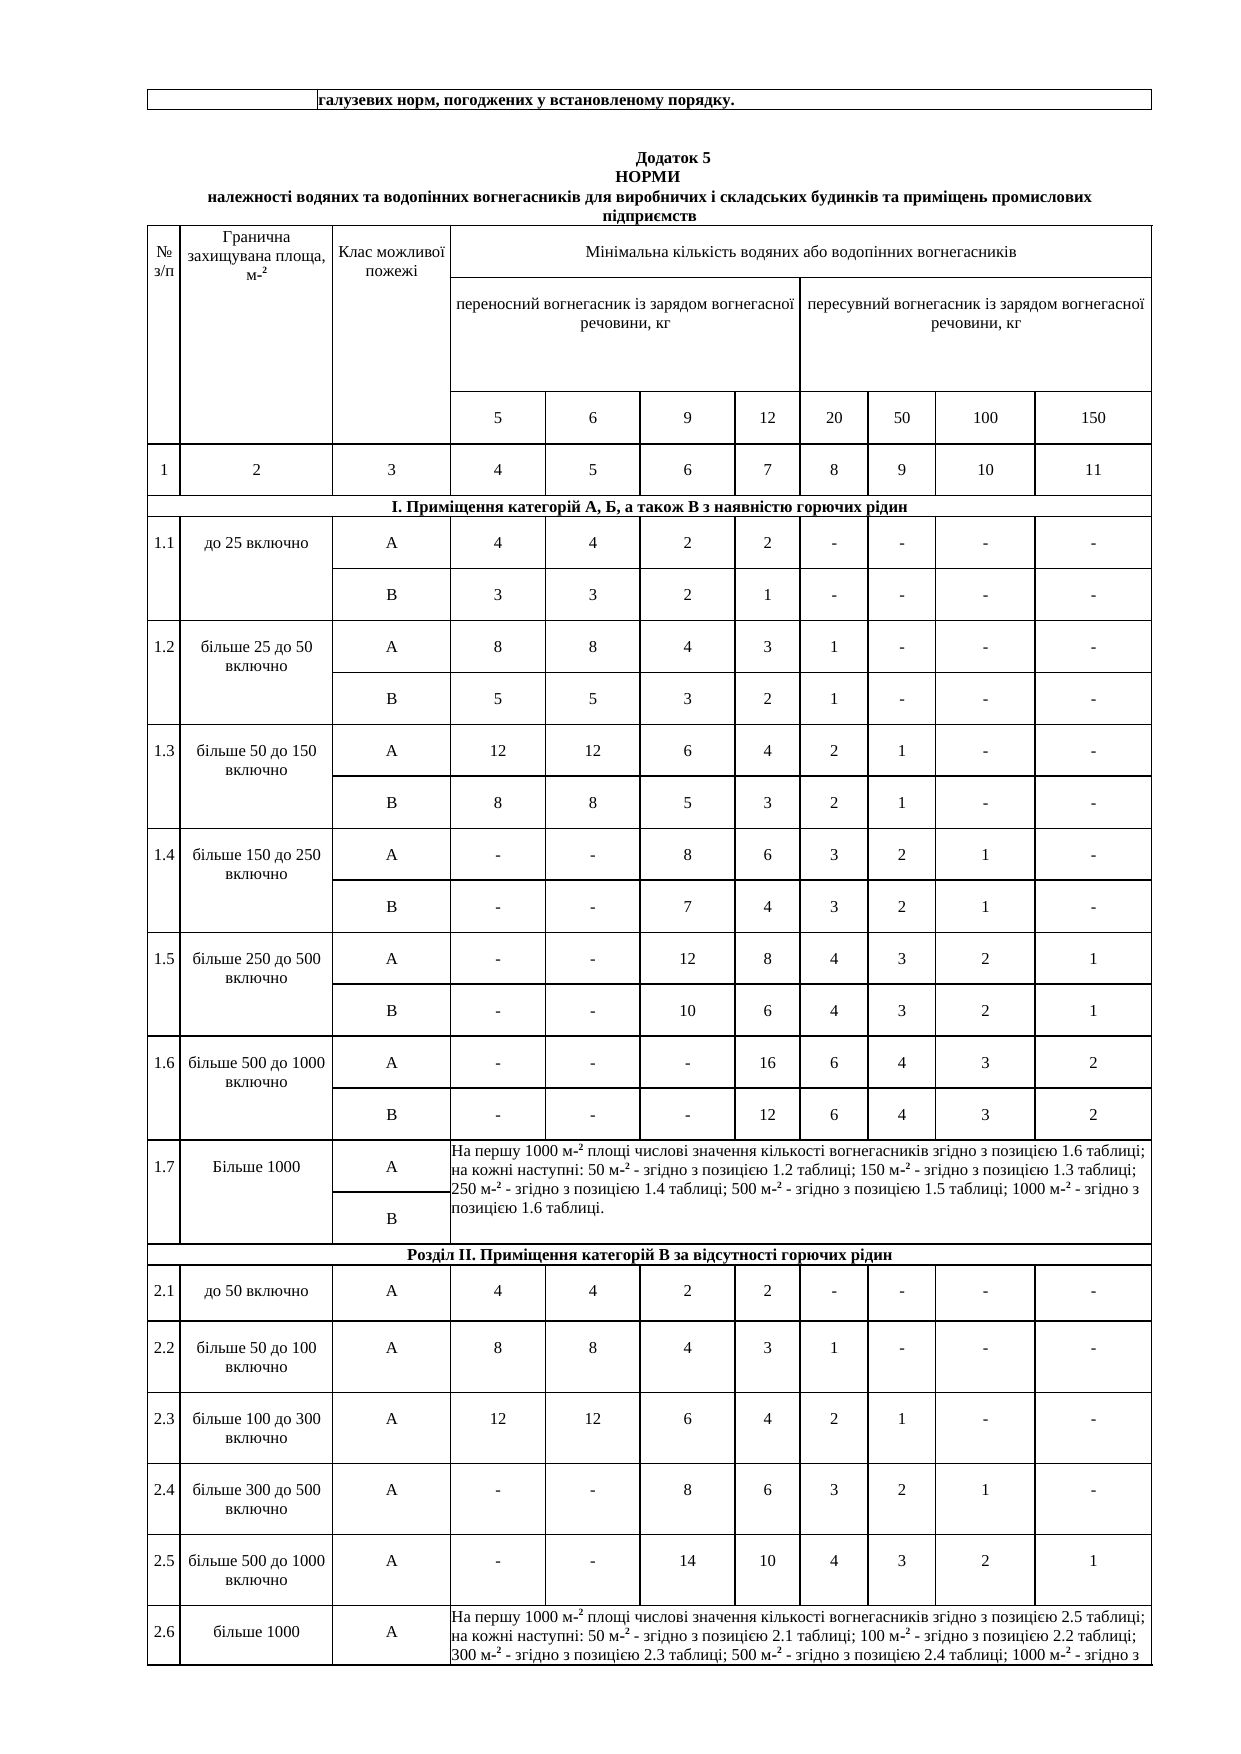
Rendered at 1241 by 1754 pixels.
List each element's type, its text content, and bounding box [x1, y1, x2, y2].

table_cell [451, 1606, 1151, 1664]
table_cell 1 [736, 569, 799, 619]
table_cell - [546, 933, 639, 983]
table_cell А [333, 1464, 450, 1534]
table_cell більше 150 до 250 включно [181, 829, 332, 931]
table_cell більше 500 до 1000 включно [181, 1535, 332, 1605]
table_cell 6 [736, 1464, 799, 1534]
table_cell 2 [801, 1393, 867, 1462]
table_cell - [936, 725, 1034, 775]
table_cell 6 [801, 1037, 867, 1087]
table_cell А [333, 1393, 450, 1462]
table_cell - [936, 569, 1034, 619]
table_cell 8 [641, 829, 734, 879]
table_cell 7 [736, 445, 799, 495]
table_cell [318, 90, 1151, 109]
table_cell - [546, 881, 639, 931]
table_cell 2 [869, 1464, 935, 1534]
table_cell 2 [641, 569, 734, 619]
table_cell 2.6 [148, 1606, 179, 1664]
table_cell 3 [936, 1089, 1034, 1139]
table_header Клас можливої пожежі [333, 226, 450, 443]
table_cell - [869, 517, 935, 567]
table_cell 50 [869, 392, 935, 443]
table_cell - [869, 569, 935, 619]
table_cell - [936, 621, 1034, 671]
table_cell 3 [869, 985, 935, 1035]
table_cell - [1036, 1464, 1151, 1534]
table_cell В [333, 673, 450, 723]
table_cell 2.1 [148, 1266, 179, 1320]
table_cell більше 250 до 500 включно [181, 933, 332, 1035]
table_cell 2 [1036, 1089, 1151, 1139]
table_cell - [936, 1393, 1034, 1462]
table_cell 1 [936, 881, 1034, 931]
table_cell - [546, 985, 639, 1035]
table_cell - [1036, 1393, 1151, 1462]
table_cell 2.5 [148, 1535, 179, 1605]
table_cell більше 100 до 300 включно [181, 1393, 332, 1462]
table_cell 3 [546, 569, 639, 619]
table_cell На першу 1000 м-2 площі числові значення кількості вогнегасників згідно з позицією 1.6 таблиці; на кожні наступні: 50 м-2 - згідно з позицією 1.2 таблиці; 150 м-2 - згідно з позицією 1.3 таблиці; 250 м-2 - згідно з позицією 1.4 таблиці; 500 м-2 - згідно з позицією 1.5 таблиці; 1000 м-2 - згідно з позицією 1.6 таблиці. [451, 1141, 1151, 1243]
table_cell 3 [736, 621, 799, 671]
table_cell 1 [1036, 1535, 1151, 1605]
table_cell 100 [936, 392, 1034, 443]
table_cell 12 [451, 725, 545, 775]
table_cell 1 [869, 777, 935, 827]
table_cell - [451, 1464, 545, 1534]
table_cell 20 [801, 392, 867, 443]
table_cell більше 50 до 150 включно [181, 725, 332, 827]
table_cell 12 [546, 725, 639, 775]
table_cell 8 [546, 621, 639, 671]
table_cell більше 25 до 50 включно [181, 621, 332, 723]
table_cell 6 [736, 829, 799, 879]
table_cell - [641, 1037, 734, 1087]
table_cell - [936, 517, 1034, 567]
table_cell 3 [869, 933, 935, 983]
table_cell - [451, 933, 545, 983]
table_cell 11 [1036, 445, 1151, 495]
table_cell 5 [546, 673, 639, 723]
table_cell пересувний вогнегасник із зарядом вогнегасної речовини, кг [801, 278, 1151, 391]
table_cell 1 [1036, 985, 1151, 1035]
table_cell - [1036, 881, 1151, 931]
table_cell 2 [936, 985, 1034, 1035]
table_cell 4 [451, 1266, 545, 1320]
table_cell 150 [1036, 392, 1151, 443]
table_cell більше 1000 [181, 1606, 332, 1664]
table_cell А [333, 933, 450, 983]
table_cell до 50 включно [181, 1266, 332, 1320]
table_cell А [333, 517, 450, 567]
table_cell - [936, 1322, 1034, 1391]
table_cell 6 [641, 725, 734, 775]
table_cell 6 [546, 392, 639, 443]
table_cell 12 [736, 392, 799, 443]
table_cell більше 300 до 500 включно [181, 1464, 332, 1534]
text НОРМИ належності водяних та водопінних вогнегасників для виробничих і складських будинків та приміщень промислових підприємств [194, 167, 1105, 225]
table_cell 2 [801, 725, 867, 775]
table_cell 5 [451, 392, 545, 443]
table_cell 3 [869, 1535, 935, 1605]
table_cell 3 [451, 569, 545, 619]
table_cell 2 [736, 673, 799, 723]
table_cell - [936, 1266, 1034, 1320]
table_header Мінімальна кількість водяних або водопінних вогнегасників [451, 226, 1151, 277]
table_cell 12 [736, 1089, 799, 1139]
table_cell 1 [148, 445, 179, 495]
table_cell 6 [641, 445, 734, 495]
table_cell 3 [333, 445, 450, 495]
table_cell - [1036, 621, 1151, 671]
table_cell 9 [641, 392, 734, 443]
table_cell 9 [869, 445, 935, 495]
table_cell 1.2 [148, 621, 179, 723]
table_cell 4 [869, 1089, 935, 1139]
table_cell А [333, 1141, 450, 1191]
table_cell переносний вогнегасник із зарядом вогнегасної речовини, кг [451, 278, 799, 391]
table_cell 1 [869, 725, 935, 775]
table_cell 2 [869, 881, 935, 931]
table_cell Більше 1000 [181, 1141, 332, 1243]
table_cell 2 [641, 1266, 734, 1320]
table_cell 2 [736, 517, 799, 567]
table_cell 1 [801, 621, 867, 671]
table_cell В [333, 985, 450, 1035]
table_cell - [1036, 829, 1151, 879]
table_cell 12 [546, 1393, 639, 1462]
table_cell - [641, 1089, 734, 1139]
table_cell 8 [451, 777, 545, 827]
table_cell - [869, 621, 935, 671]
table_cell 1.3 [148, 725, 179, 827]
table_cell 5 [546, 445, 639, 495]
table_cell 6 [736, 985, 799, 1035]
table_cell 2.3 [148, 1393, 179, 1462]
table_cell - [1036, 1266, 1151, 1320]
table_cell більше 50 до 100 включно [181, 1322, 332, 1391]
table_cell 8 [736, 933, 799, 983]
table_cell 4 [451, 445, 545, 495]
table_cell - [869, 1266, 935, 1320]
table_cell 8 [546, 1322, 639, 1391]
table_cell А [333, 725, 450, 775]
table_header Гранична захищувана площа, м-2 [181, 226, 332, 443]
table_cell 2 [936, 1535, 1034, 1605]
table_cell 1 [801, 1322, 867, 1391]
table_cell 5 [641, 777, 734, 827]
table_cell 8 [801, 445, 867, 495]
table_cell 3 [736, 777, 799, 827]
table_cell 3 [936, 1037, 1034, 1087]
table_cell 3 [641, 673, 734, 723]
table_cell 2 [936, 933, 1034, 983]
table_cell 4 [641, 1322, 734, 1391]
table_cell І. Приміщення категорій А, Б, а також В з наявністю горючих рідин [148, 496, 1151, 516]
table_cell 2 [736, 1266, 799, 1320]
table_cell 4 [736, 1393, 799, 1462]
table_cell 8 [546, 777, 639, 827]
table_cell - [1036, 725, 1151, 775]
table_cell 16 [736, 1037, 799, 1087]
table_cell 10 [936, 445, 1034, 495]
table_cell - [1036, 569, 1151, 619]
table_cell 4 [801, 1535, 867, 1605]
table_cell 1.5 [148, 933, 179, 1035]
table_cell В [333, 881, 450, 931]
table_cell 1 [801, 673, 867, 723]
table_cell 3 [736, 1322, 799, 1391]
table_cell - [801, 569, 867, 619]
table_cell більше 500 до 1000 включно [181, 1037, 332, 1139]
table_cell - [451, 829, 545, 879]
table_cell 1.6 [148, 1037, 179, 1139]
table_cell 2.2 [148, 1322, 179, 1391]
table_cell 14 [641, 1535, 734, 1605]
table_cell - [801, 517, 867, 567]
table_cell 2 [869, 829, 935, 879]
table_cell 3 [801, 1464, 867, 1534]
table_cell - [451, 985, 545, 1035]
table_cell 2.4 [148, 1464, 179, 1534]
table_cell 10 [736, 1535, 799, 1605]
table_cell 12 [451, 1393, 545, 1462]
table_cell 8 [451, 621, 545, 671]
table_cell А [333, 1535, 450, 1605]
table_cell В [333, 569, 450, 619]
table_cell - [1036, 777, 1151, 827]
table_cell 4 [451, 517, 545, 567]
table_cell 4 [736, 725, 799, 775]
table_cell - [869, 1322, 935, 1391]
table_header № з/п [148, 226, 179, 443]
table_cell 3 [801, 829, 867, 879]
table_cell 3 [801, 881, 867, 931]
table_cell - [546, 1535, 639, 1605]
table_cell - [451, 1037, 545, 1087]
table_cell 6 [641, 1393, 734, 1462]
table_cell - [546, 1037, 639, 1087]
table_cell 10 [641, 985, 734, 1035]
table_cell - [936, 777, 1034, 827]
table_cell 1 [936, 1464, 1034, 1534]
table_cell В [333, 777, 450, 827]
table_cell 1.7 [148, 1141, 179, 1243]
table_cell 2 [641, 517, 734, 567]
table_cell - [451, 881, 545, 931]
table_cell В [333, 1193, 450, 1243]
table_cell А [333, 1322, 450, 1391]
table_cell - [801, 1266, 867, 1320]
table_cell 4 [801, 985, 867, 1035]
table_cell 1.4 [148, 829, 179, 931]
table_cell 8 [641, 1464, 734, 1534]
table_cell 4 [641, 621, 734, 671]
table_cell 4 [736, 881, 799, 931]
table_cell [148, 90, 317, 109]
table_cell А [333, 621, 450, 671]
table_cell 6 [801, 1089, 867, 1139]
table_cell - [546, 829, 639, 879]
table_cell - [1036, 673, 1151, 723]
table_cell 1 [869, 1393, 935, 1462]
table_cell 7 [641, 881, 734, 931]
table_cell - [1036, 1322, 1151, 1391]
table_cell 4 [869, 1037, 935, 1087]
table_cell А [333, 1266, 450, 1320]
table_cell В [333, 1089, 450, 1139]
table_cell 2 [801, 777, 867, 827]
table_cell А [333, 829, 450, 879]
table_cell Розділ ІІ. Приміщення категорій В за відсутності горючих рідин [148, 1245, 1151, 1264]
table_cell - [1036, 517, 1151, 567]
table_cell - [451, 1089, 545, 1139]
table_cell А [333, 1037, 450, 1087]
table_cell 4 [801, 933, 867, 983]
table_cell - [869, 673, 935, 723]
table_cell - [451, 1535, 545, 1605]
table_cell до 25 включно [181, 517, 332, 619]
text Додаток 5 [194, 148, 1152, 167]
table_cell 5 [451, 673, 545, 723]
table_cell 4 [546, 517, 639, 567]
table_cell 12 [641, 933, 734, 983]
table_cell 1 [936, 829, 1034, 879]
table_cell 2 [181, 445, 332, 495]
table_cell 4 [546, 1266, 639, 1320]
table_cell 1 [1036, 933, 1151, 983]
table_cell - [546, 1089, 639, 1139]
table_cell 1.1 [148, 517, 179, 619]
table_cell 2 [1036, 1037, 1151, 1087]
table_cell - [936, 673, 1034, 723]
table_cell - [546, 1464, 639, 1534]
table_cell 8 [451, 1322, 545, 1391]
table_cell А [333, 1606, 450, 1664]
